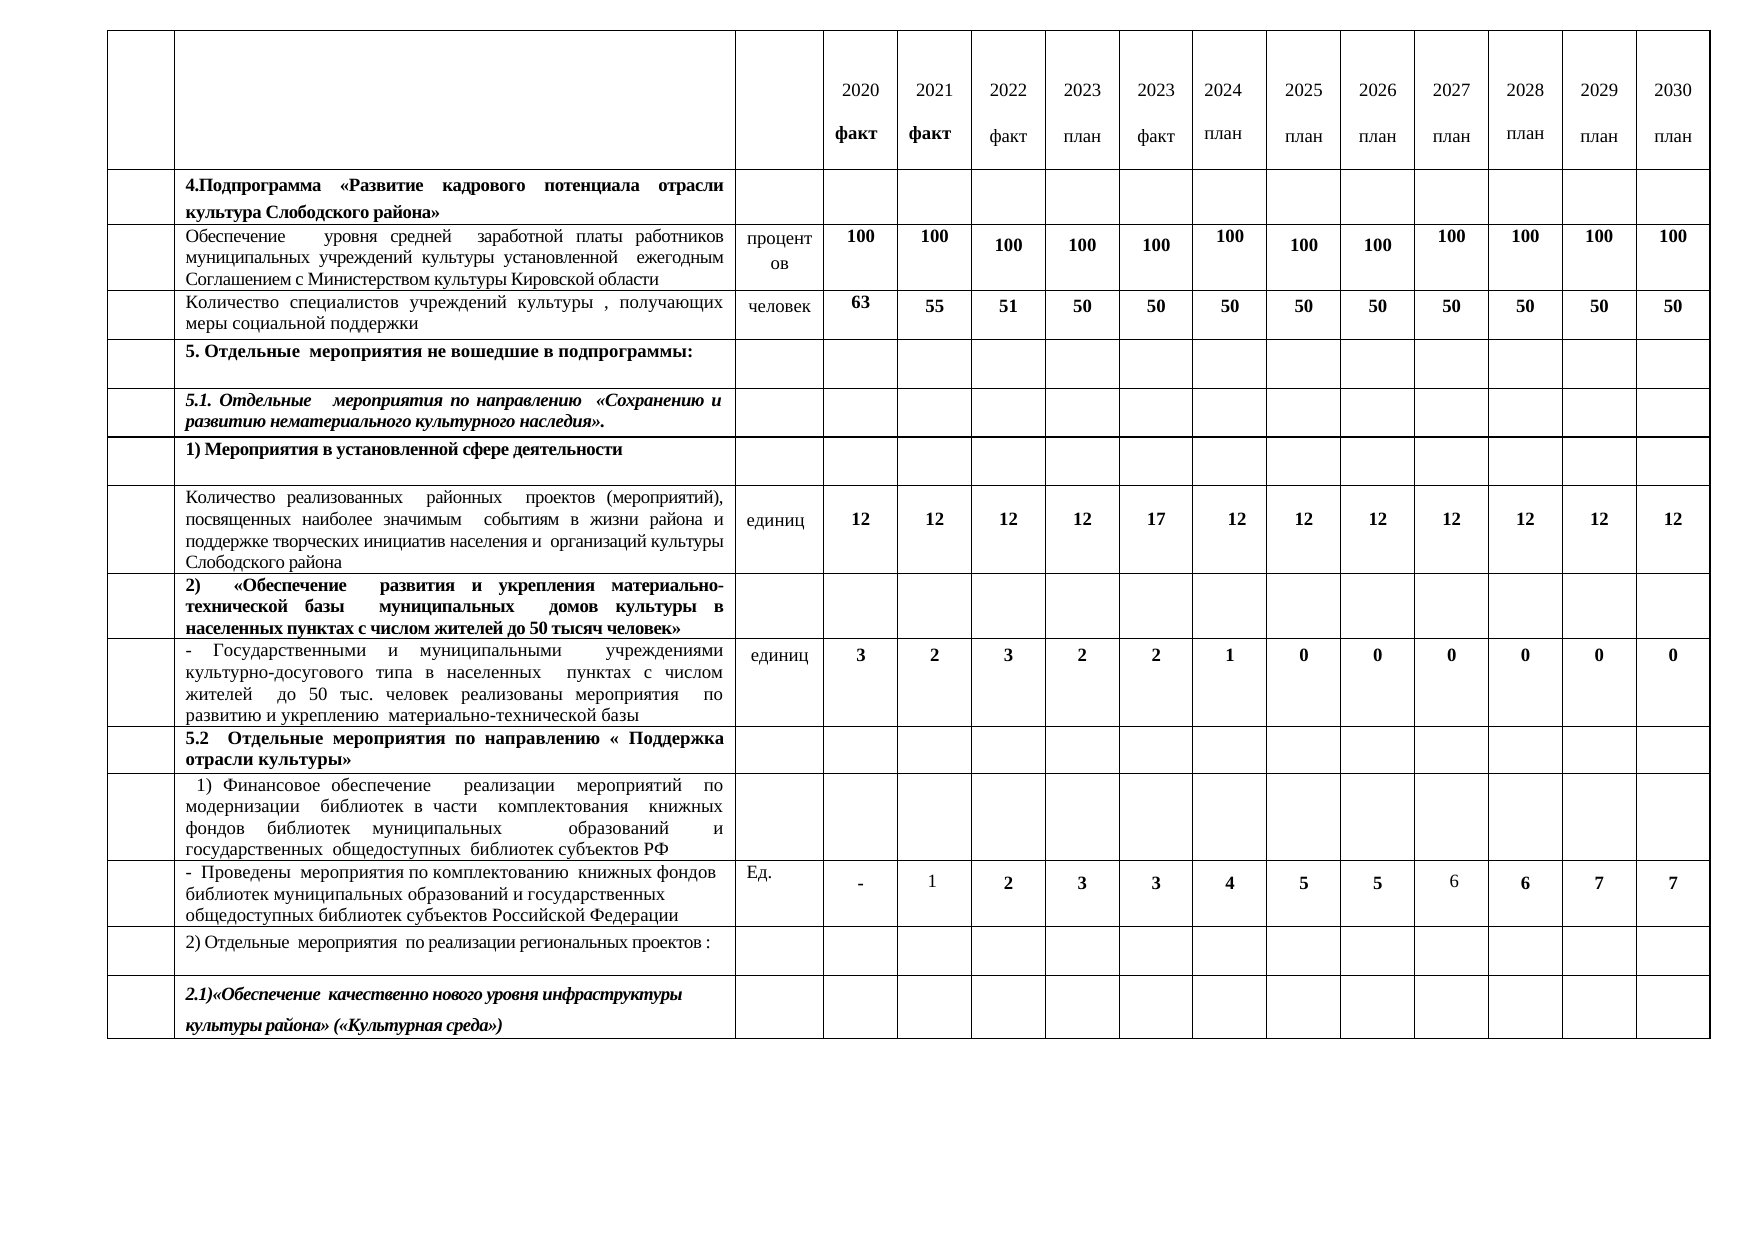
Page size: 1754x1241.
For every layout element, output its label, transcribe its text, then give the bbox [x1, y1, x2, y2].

table_cell [1637, 389, 1709, 436]
table_header 2020 факт [824, 31, 897, 168]
table_cell [1193, 976, 1266, 1038]
table_cell [1637, 170, 1709, 224]
table_cell [736, 438, 823, 485]
table_cell 50 [1193, 291, 1266, 338]
table_cell 12 [1341, 486, 1414, 573]
table_cell 63 [824, 291, 897, 338]
table_cell 100 [898, 225, 971, 289]
table_cell [1267, 170, 1340, 224]
table_cell [1489, 170, 1562, 224]
table_cell 7 [1563, 861, 1636, 926]
table_cell [898, 574, 971, 638]
table_cell [1563, 774, 1636, 860]
table_cell [108, 389, 174, 436]
table_cell [1415, 340, 1488, 387]
table_cell 2 [898, 639, 971, 726]
table_cell [1267, 389, 1340, 436]
table_cell [1489, 727, 1562, 772]
table_cell 6 [1415, 861, 1488, 926]
table_cell 50 [1563, 291, 1636, 338]
table_cell 1 [1193, 639, 1266, 726]
table_cell [824, 574, 897, 638]
table_cell 1) Финансовое обеспечение реализации мероприятий по модернизации библиотек в части комплектования книжных фондов библиотек муниципальных образований и государственных общедоступных библиотек субъектов РФ [175, 774, 735, 860]
table_cell [736, 976, 823, 1038]
table_cell [1637, 574, 1709, 638]
table_cell 100 [1341, 225, 1414, 289]
table_cell [1489, 774, 1562, 860]
table_cell 2) Отдельные мероприятия по реализации региональных проектов : [175, 927, 735, 974]
table_cell [1267, 927, 1340, 974]
table_cell 100 [1120, 225, 1192, 289]
table_cell 5 [1267, 861, 1340, 926]
table_cell [736, 774, 823, 860]
table_header 2026 план [1341, 31, 1414, 168]
table_cell Ед. [736, 861, 823, 926]
table_cell [898, 340, 971, 387]
table_cell 12 [824, 486, 897, 573]
table_header 2021 факт [898, 31, 971, 168]
table_cell [972, 774, 1045, 860]
table_cell [1563, 340, 1636, 387]
table_cell [1120, 976, 1192, 1038]
table_header 2030 план [1637, 31, 1709, 168]
table_cell [1563, 927, 1636, 974]
table_cell [108, 639, 174, 726]
table_header 2025 план [1267, 31, 1340, 168]
table_cell 2.1)«Обеспечение качественно нового уровня инфраструктуры культуры района» («Культурная среда») [175, 976, 735, 1038]
table_cell 12 [1637, 486, 1709, 573]
table_cell [108, 170, 174, 224]
table_cell единиц [736, 486, 823, 573]
table_cell [1341, 574, 1414, 638]
table_cell [1120, 574, 1192, 638]
table_header 2024 план [1193, 31, 1266, 168]
table_cell [898, 170, 971, 224]
table_cell [1415, 774, 1488, 860]
table_cell [1489, 976, 1562, 1038]
table_cell [972, 976, 1045, 1038]
table_cell 100 [1267, 225, 1340, 289]
table_cell 5. Отдельные мероприятия не вошедшие в подпрограммы: [175, 340, 735, 387]
table_cell [1489, 574, 1562, 638]
table_cell [1415, 976, 1488, 1038]
table_cell 100 [1415, 225, 1488, 289]
table_cell [108, 291, 174, 338]
table_cell [824, 727, 897, 772]
table_cell [1489, 340, 1562, 387]
table_cell 0 [1563, 639, 1636, 726]
table_cell [1120, 340, 1192, 387]
table_cell [1046, 574, 1119, 638]
table_header [108, 31, 174, 168]
table_cell 55 [898, 291, 971, 338]
table_cell 3 [1046, 861, 1119, 926]
table_header 2028 план [1489, 31, 1562, 168]
table_cell 12 [1489, 486, 1562, 573]
table_cell 50 [1637, 291, 1709, 338]
table_cell 12 [1415, 486, 1488, 573]
table_cell Количество специалистов учреждений культуры , получающих меры социальной поддержки [175, 291, 735, 338]
table_cell 2 [1120, 639, 1192, 726]
table_cell [1341, 170, 1414, 224]
table_cell [1563, 389, 1636, 436]
table_cell [1267, 727, 1340, 772]
table_cell [736, 340, 823, 387]
table_cell 0 [1267, 639, 1340, 726]
table_cell [824, 170, 897, 224]
table_cell [972, 389, 1045, 436]
table_cell 50 [1415, 291, 1488, 338]
table_cell 4.Подпрограмма «Развитие кадрового потенциала отрасли культура Слободского района» [175, 170, 735, 224]
table_cell 7 [1637, 861, 1709, 926]
table_cell [824, 340, 897, 387]
table_cell 12 [898, 486, 971, 573]
table_cell [1046, 170, 1119, 224]
table_cell 4 [1193, 861, 1266, 926]
table_cell [108, 486, 174, 573]
table_cell единиц [736, 639, 823, 726]
table_cell процентов [736, 225, 823, 289]
table_header [736, 31, 823, 168]
table_cell 50 [1046, 291, 1119, 338]
table_cell [1563, 170, 1636, 224]
table_cell [1563, 727, 1636, 772]
table_cell [1489, 389, 1562, 436]
table_cell 100 [972, 225, 1045, 289]
table_cell [898, 774, 971, 860]
table_cell [1046, 927, 1119, 974]
table_cell [972, 574, 1045, 638]
table_cell [1637, 727, 1709, 772]
table_cell 3 [972, 639, 1045, 726]
table_cell [1046, 389, 1119, 436]
table_cell [1415, 389, 1488, 436]
table_cell 12 [1563, 486, 1636, 573]
table_cell [1637, 927, 1709, 974]
table_cell 100 [1193, 225, 1266, 289]
table_cell [1341, 438, 1414, 485]
table_cell [1267, 774, 1340, 860]
table_cell 3 [1120, 861, 1192, 926]
table_cell 100 [1046, 225, 1119, 289]
table_cell [1046, 727, 1119, 772]
table_cell 0 [1637, 639, 1709, 726]
table_cell 5.2 Отдельные мероприятия по направлению « Поддержка отрасли культуры» [175, 727, 735, 772]
table_cell [1120, 774, 1192, 860]
table_cell [824, 976, 897, 1038]
table_cell [108, 861, 174, 926]
table_cell 100 [1637, 225, 1709, 289]
table_cell 2) «Обеспечение развития и укрепления материально-технической базы муниципальных домов культуры в населенных пунктах с числом жителей до 50 тысяч человек» [175, 574, 735, 638]
table_cell [1193, 727, 1266, 772]
table_cell 12 [1267, 486, 1340, 573]
table_cell [1120, 927, 1192, 974]
table_cell [972, 340, 1045, 387]
table_cell 12 [972, 486, 1045, 573]
table_cell 2 [1046, 639, 1119, 726]
table_cell [1637, 774, 1709, 860]
table_cell [108, 774, 174, 860]
table_cell [1046, 774, 1119, 860]
table_cell [736, 389, 823, 436]
table_header 2027 план [1415, 31, 1488, 168]
table_cell [1267, 976, 1340, 1038]
table_cell [1193, 774, 1266, 860]
table_cell [1341, 340, 1414, 387]
table_cell [1193, 340, 1266, 387]
table_header 2023 план [1046, 31, 1119, 168]
table_cell [1193, 438, 1266, 485]
table_cell [1120, 438, 1192, 485]
table_cell [1193, 927, 1266, 974]
table_cell 0 [1341, 639, 1414, 726]
table_cell 2 [972, 861, 1045, 926]
table_cell 1 [898, 861, 971, 926]
table_cell [972, 727, 1045, 772]
table_cell 51 [972, 291, 1045, 338]
table_cell [1637, 976, 1709, 1038]
table_header 2023 факт [1120, 31, 1192, 168]
table_cell 0 [1489, 639, 1562, 726]
table_cell [1120, 727, 1192, 772]
table_header 2022 факт [972, 31, 1045, 168]
table_cell [1120, 389, 1192, 436]
table_cell [972, 438, 1045, 485]
table_cell 50 [1120, 291, 1192, 338]
table_cell 12 [1046, 486, 1119, 573]
table_cell [972, 170, 1045, 224]
table_cell [1489, 927, 1562, 974]
table_cell [1193, 389, 1266, 436]
table_cell [1415, 574, 1488, 638]
table_cell [898, 927, 971, 974]
table_cell [1415, 438, 1488, 485]
table_cell [1341, 774, 1414, 860]
table_cell 6 [1489, 861, 1562, 926]
table_cell [1341, 727, 1414, 772]
table_cell [1267, 340, 1340, 387]
table_cell [1193, 170, 1266, 224]
table_cell [1046, 438, 1119, 485]
table_cell [898, 976, 971, 1038]
table_cell [108, 927, 174, 974]
table_cell 3 [824, 639, 897, 726]
table_cell [1563, 438, 1636, 485]
table_cell 100 [1489, 225, 1562, 289]
table_cell - Государственными и муниципальными учреждениями культурно-досугового типа в населенных пунктах с числом жителей до 50 тыс. человек реализованы мероприятия по развитию и укреплению материально-технической базы [175, 639, 735, 726]
table_cell [736, 727, 823, 772]
table_cell 17 [1120, 486, 1192, 573]
table_cell [898, 727, 971, 772]
table_cell [108, 574, 174, 638]
table_cell [1563, 976, 1636, 1038]
table_cell 50 [1341, 291, 1414, 338]
table_cell 100 [1563, 225, 1636, 289]
table_cell 1) Мероприятия в установленной сфере деятельности [175, 438, 735, 485]
table_cell [1046, 976, 1119, 1038]
table_cell [1193, 574, 1266, 638]
table_cell [736, 927, 823, 974]
table_cell Количество реализованных районных проектов (мероприятий), посвященных наиболее значимым событиям в жизни района и поддержке творческих инициатив населения и организаций культуры Слободского района [175, 486, 735, 573]
table_cell [898, 438, 971, 485]
table_cell 12 [1193, 486, 1266, 573]
table_cell [1341, 976, 1414, 1038]
table_cell [1415, 727, 1488, 772]
table_header 2029 план [1563, 31, 1636, 168]
table_cell [1120, 170, 1192, 224]
table_header [175, 31, 735, 168]
table_cell [1267, 438, 1340, 485]
table_cell [824, 438, 897, 485]
table_cell [108, 438, 174, 485]
table_cell 0 [1415, 639, 1488, 726]
table_cell - [824, 861, 897, 926]
table_cell 5 [1341, 861, 1414, 926]
table_cell 5.1. Отдельные мероприятия по направлению «Сохранению и развитию нематериального культурного наследия». [175, 389, 735, 436]
table_cell [1637, 340, 1709, 387]
table_cell [1637, 438, 1709, 485]
table_cell [1267, 574, 1340, 638]
table_cell 50 [1489, 291, 1562, 338]
table_cell [108, 976, 174, 1038]
table_cell [824, 389, 897, 436]
table_cell человек [736, 291, 823, 338]
table_cell [1341, 927, 1414, 974]
table_cell Обеспечение уровня средней заработной платы работников муниципальных учреждений культуры установленной ежегодным Соглашением с Министерством культуры Кировской области [175, 225, 735, 289]
table_cell [1489, 438, 1562, 485]
table_cell 50 [1267, 291, 1340, 338]
table_cell [108, 727, 174, 772]
table_cell [108, 340, 174, 387]
table_cell [736, 574, 823, 638]
table_cell [108, 225, 174, 289]
table_cell [1415, 170, 1488, 224]
table_cell [898, 389, 971, 436]
table_cell [1563, 574, 1636, 638]
table_cell [972, 927, 1045, 974]
table_cell [736, 170, 823, 224]
table_cell [1415, 927, 1488, 974]
table_cell [824, 927, 897, 974]
table_cell - Проведены мероприятия по комплектованию книжных фондов библиотек муниципальных образований и государственных общедоступных библиотек субъектов Российской Федерации [175, 861, 735, 926]
table_cell [824, 774, 897, 860]
table_cell [1341, 389, 1414, 436]
table_cell 100 [824, 225, 897, 289]
table_cell [1046, 340, 1119, 387]
